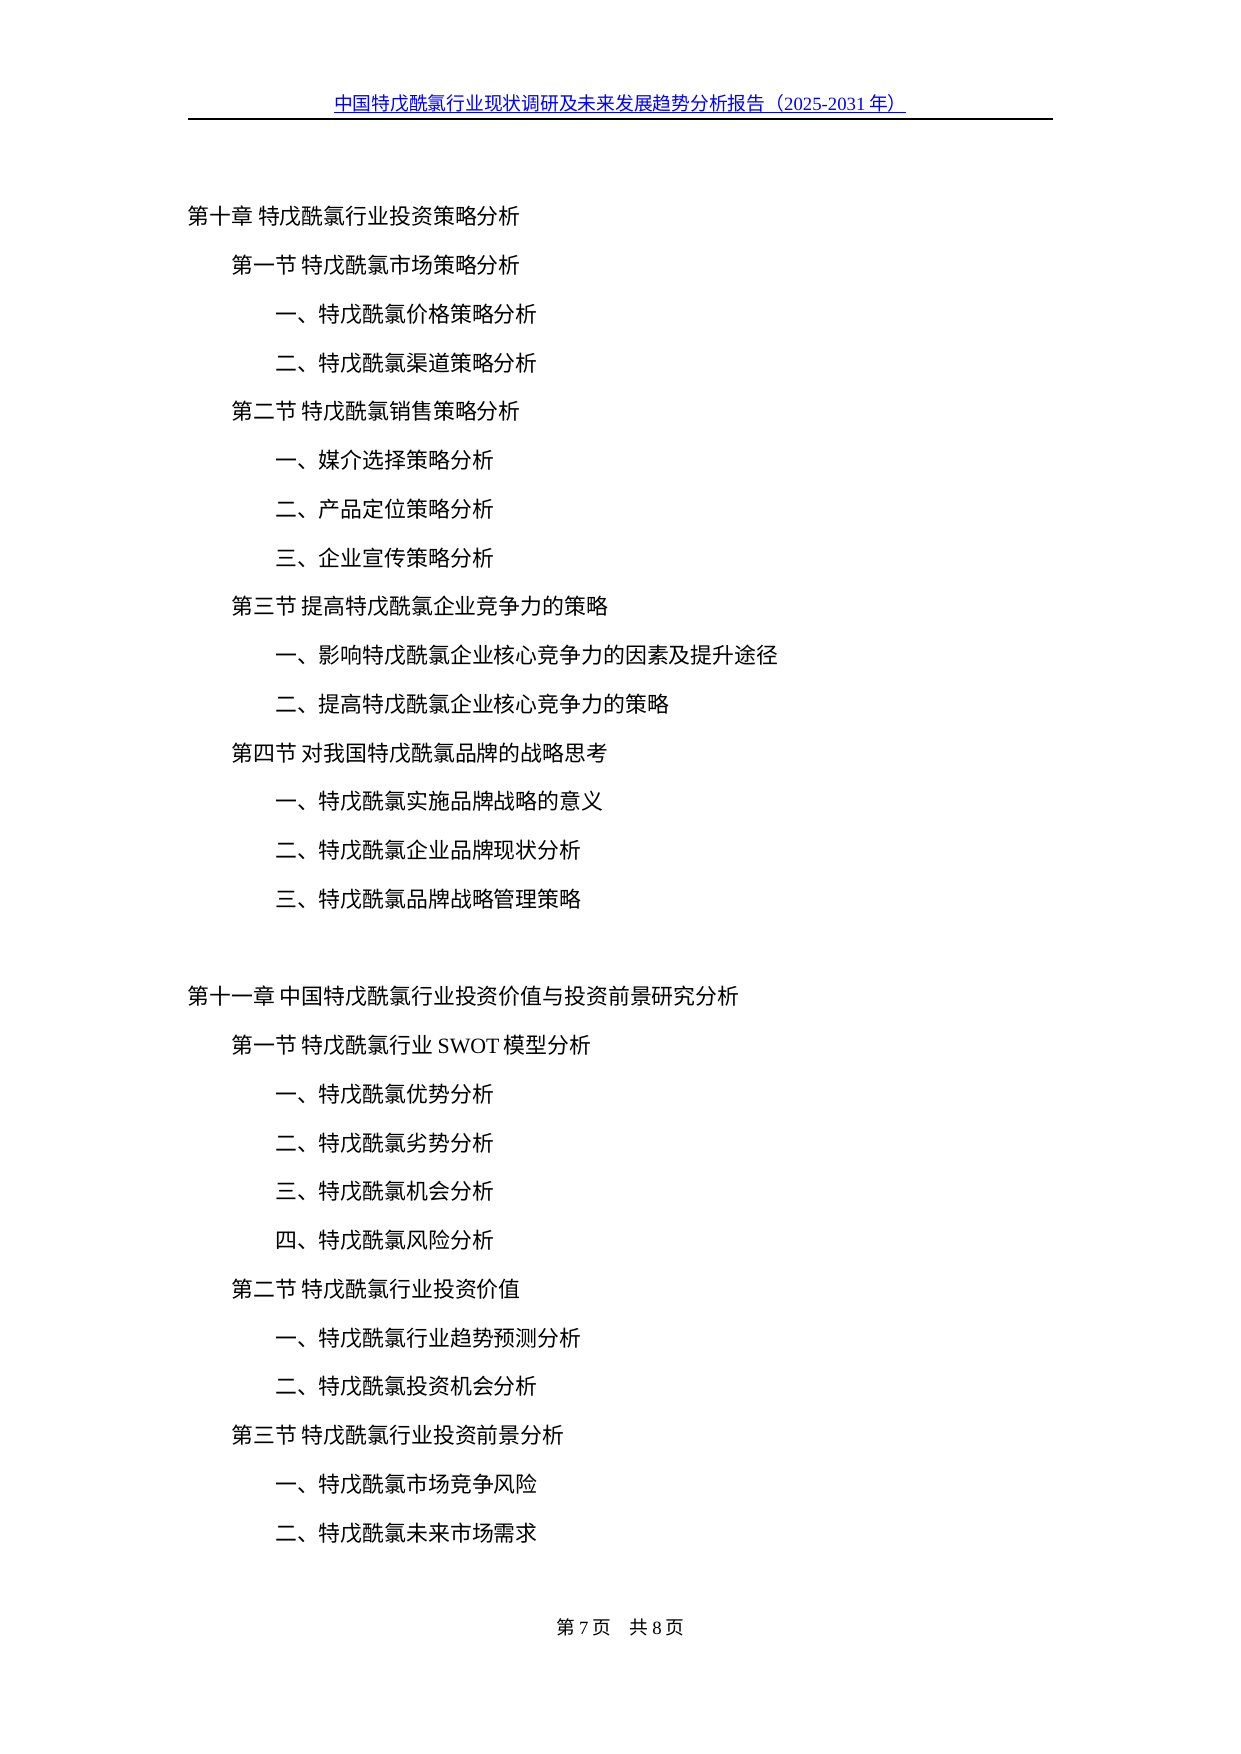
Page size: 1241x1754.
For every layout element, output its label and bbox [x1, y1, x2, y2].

text [187, 150, 1053, 1548]
